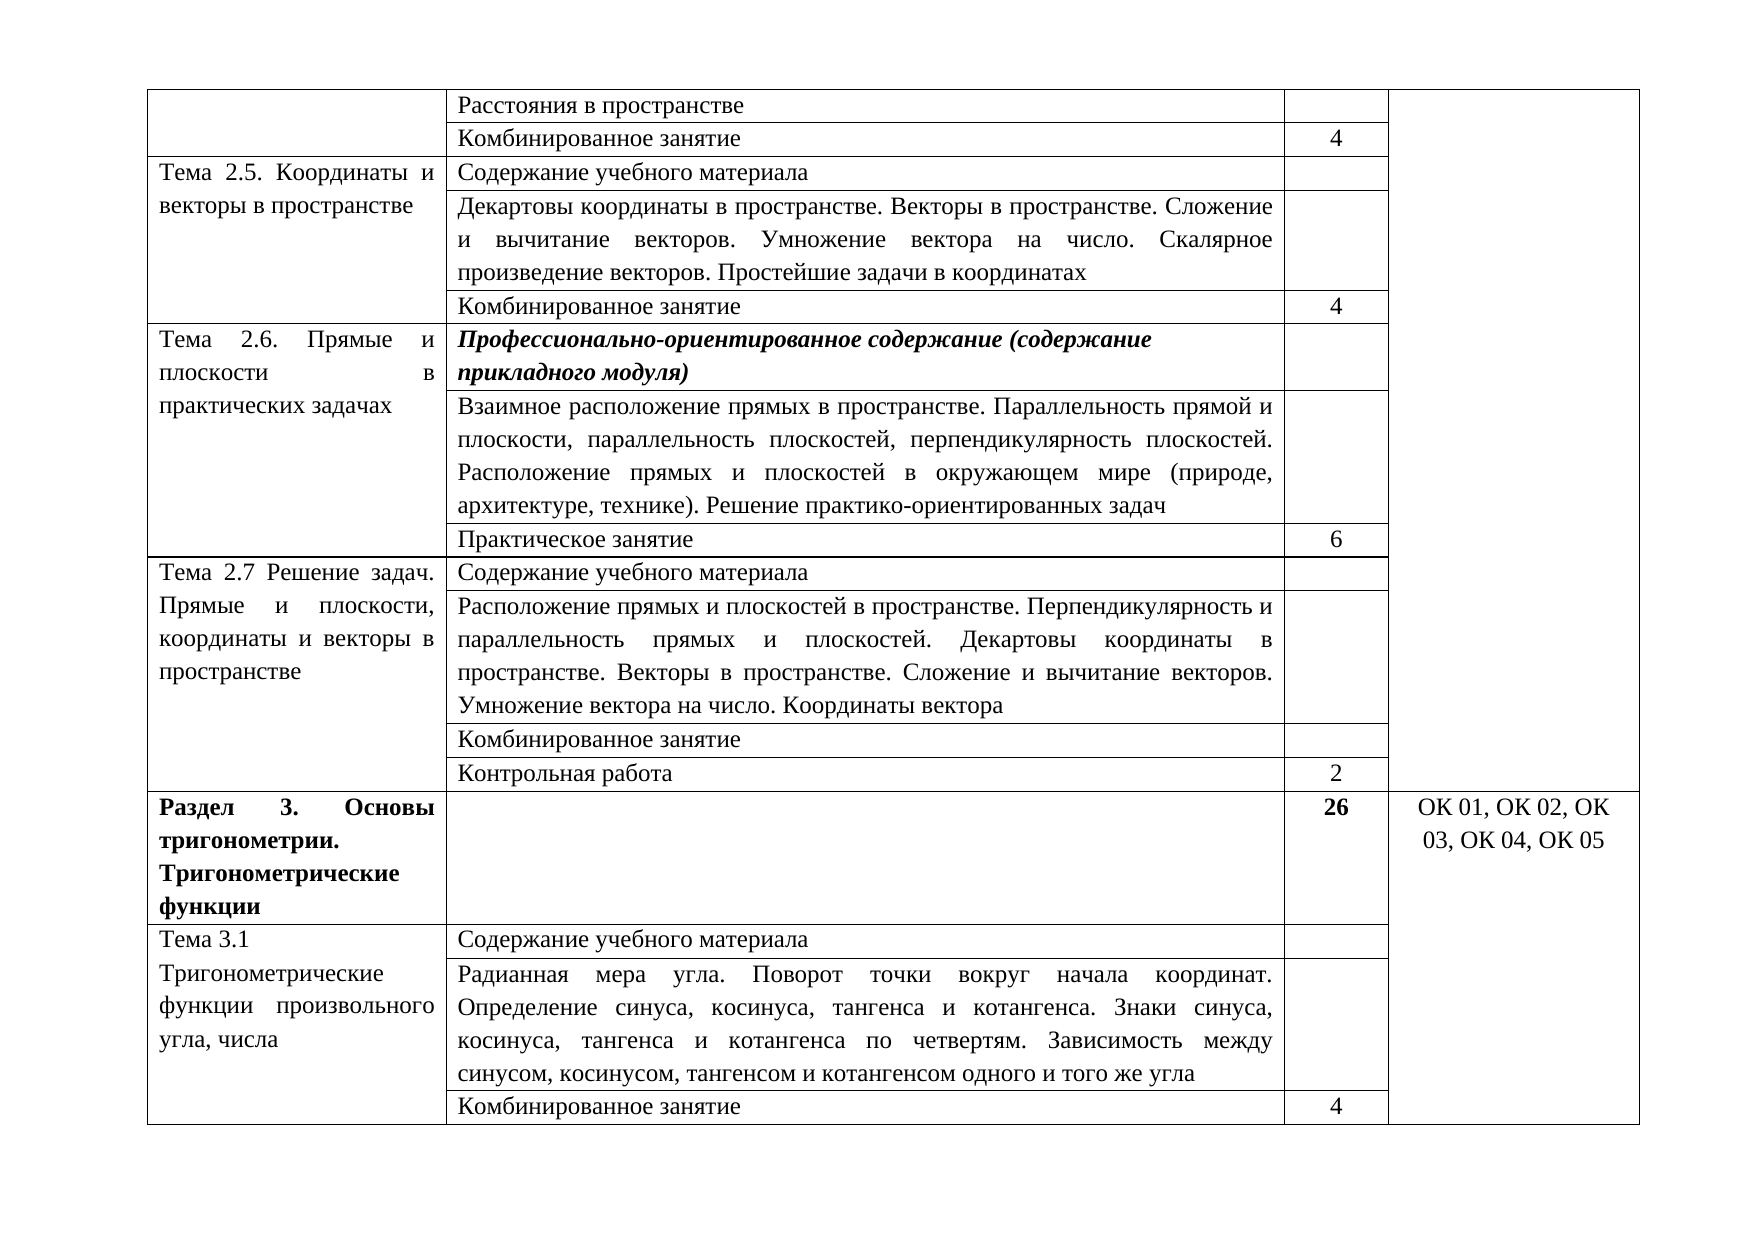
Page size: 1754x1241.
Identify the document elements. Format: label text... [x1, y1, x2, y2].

table_cell Комбинированное занятие [447, 724, 1284, 757]
table_cell Тема 3.1 Тригонометрические функции произвольного угла, числа [148, 925, 446, 1124]
table_cell 4 [1285, 123, 1388, 156]
table_cell Профессионально-ориентированное содержание (содержание прикладного модуля) [447, 324, 1284, 390]
table_cell Практическое занятие [447, 524, 1284, 556]
table_cell [1285, 391, 1388, 523]
table_cell Расположение прямых и плоскостей в пространстве. Перпендикулярность и параллельность прямых и плоскостей. Декартовы координаты в пространстве. Векторы в пространстве. Сложение и вычитание векторов. Умножение вектора на число. Координаты вектора [447, 591, 1284, 723]
table_cell ОК 01, ОК 02, ОК 03, ОК 04, ОК 05 [1389, 792, 1639, 1124]
table_cell [1285, 157, 1388, 190]
table_cell Взаимное расположение прямых в пространстве. Параллельность прямой и плоскости, параллельность плоскостей, перпендикулярность плоскостей. Расположение прямых и плоскостей в окружающем мире (природе, архитектуре, технике). Решение практико-ориентированных задач [447, 391, 1284, 523]
table_cell [1285, 724, 1388, 757]
table_cell Радианная мера угла. Поворот точки вокруг начала координат. Определение синуса, косинуса, тангенса и котангенса. Знаки синуса, косинуса, тангенса и котангенса по четвертям. Зависимость между синусом, косинусом, тангенсом и котангенсом одного и того же угла [447, 959, 1284, 1090]
table_cell 2 [1285, 758, 1388, 791]
table_cell [1285, 591, 1388, 723]
table_cell [1285, 90, 1388, 122]
table_cell 4 [1285, 1091, 1388, 1124]
table_cell Тема 2.7 Решение задач. Прямые и плоскости, координаты и векторы в пространстве [148, 558, 446, 791]
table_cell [447, 90, 1284, 122]
table_cell Тема 2.5. Координаты и векторы в пространстве [148, 157, 446, 323]
table_cell [1285, 558, 1388, 590]
table_cell [447, 792, 1284, 923]
table_cell [1285, 324, 1388, 390]
table_cell Содержание учебного материала [447, 558, 1284, 590]
table_cell Комбинированное занятие [447, 123, 1284, 156]
table_cell Содержание учебного материала [447, 925, 1284, 958]
table_cell [1285, 191, 1388, 290]
table_cell Тема 2.6. Прямые и плоскости в практических задачах [148, 324, 446, 556]
table_cell Комбинированное занятие [447, 291, 1284, 323]
table_cell [1285, 959, 1388, 1090]
table_cell Декартовы координаты в пространстве. Векторы в пространстве. Сложение и вычитание векторов. Умножение вектора на число. Скалярное произведение векторов. Простейшие задачи в координатах [447, 191, 1284, 290]
table_cell Комбинированное занятие [447, 1091, 1284, 1124]
table_cell [1285, 925, 1388, 958]
table_cell 4 [1285, 291, 1388, 323]
table_cell 26 [1285, 792, 1388, 923]
table_cell Содержание учебного материала [447, 157, 1284, 190]
table_cell Контрольная работа [447, 758, 1284, 791]
table_cell 6 [1285, 524, 1388, 556]
table_cell Раздел 3. Основы тригонометрии. Тригонометрические функции [148, 792, 446, 923]
